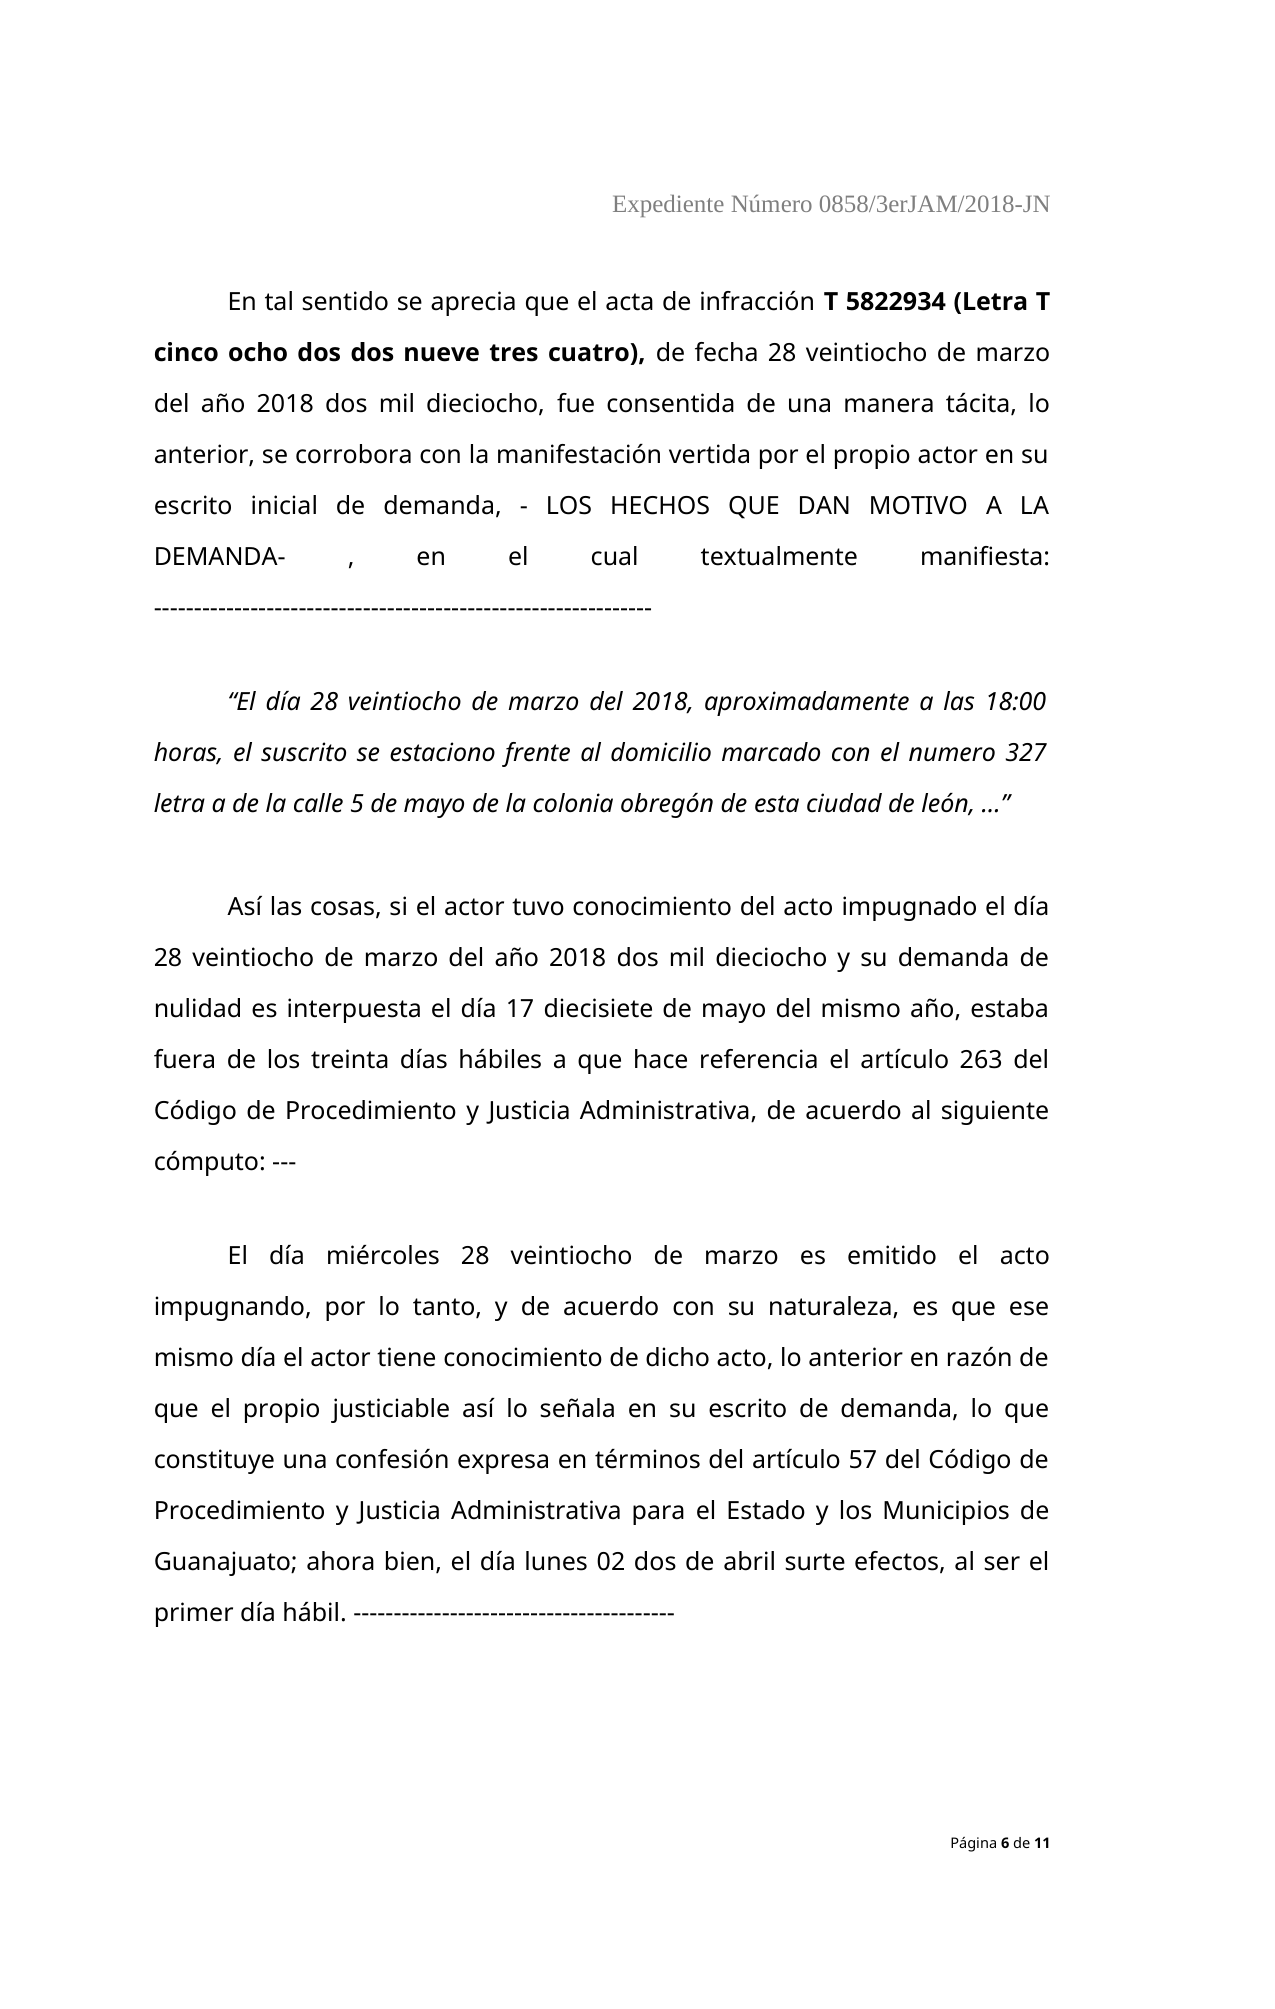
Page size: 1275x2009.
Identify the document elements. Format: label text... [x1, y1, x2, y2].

text “El día 28 veintiocho de marzo del 2018, aproximadamente a las 18:00 horas, el suscrito se estaciono frente al domicilio marcado con el numero 327 letra a de la calle 5 de mayo de la colonia obregón de esta ciudad de león, …” [153, 684, 1051, 820]
text En tal sentido se aprecia que el acta de infracción T 5822934 (Letra T cinco ocho dos dos nueve tres cuatro), de fecha 28 veintiocho de marzo del año 2018 dos mil dieciocho, fue consentida de una manera tácita, lo anterior, se corrobora con la manifestación vertida por el propio actor en su escrito inicial de demanda, - LOS HECHOS QUE DAN MOTIVO A LA DEMANDA- , en el cual textualmente manifiesta: -------------------------------------------------------------- [153, 283, 1051, 624]
text El día miércoles 28 veintiocho de marzo es emitido el acto impugnando, por lo tanto, y de acuerdo con su naturaleza, es que ese mismo día el actor tiene conocimiento de dicho acto, lo anterior en razón de que el propio justiciable así lo señala en su escrito de demanda, lo que constituye una confesión expresa en términos del artículo 57 del Código de Procedimiento y Justicia Administrativa para el Estado y los Municipios de Guanajuato; ahora bien, el día lunes 02 dos de abril surte efectos, al ser el primer día hábil. ---------------------------------------- [153, 1237, 1051, 1629]
text Así las cosas, si el actor tuvo conocimiento del acto impugnado el día 28 veintiocho de marzo del año 2018 dos mil dieciocho y su demanda de nulidad es interpuesta el día 17 diecisiete de mayo del mismo año, estaba fuera de los treinta días hábiles a que hace referencia el artículo 263 del Código de Procedimiento y Justicia Administrativa, de acuerdo al siguiente cómputo: --- [153, 888, 1051, 1177]
